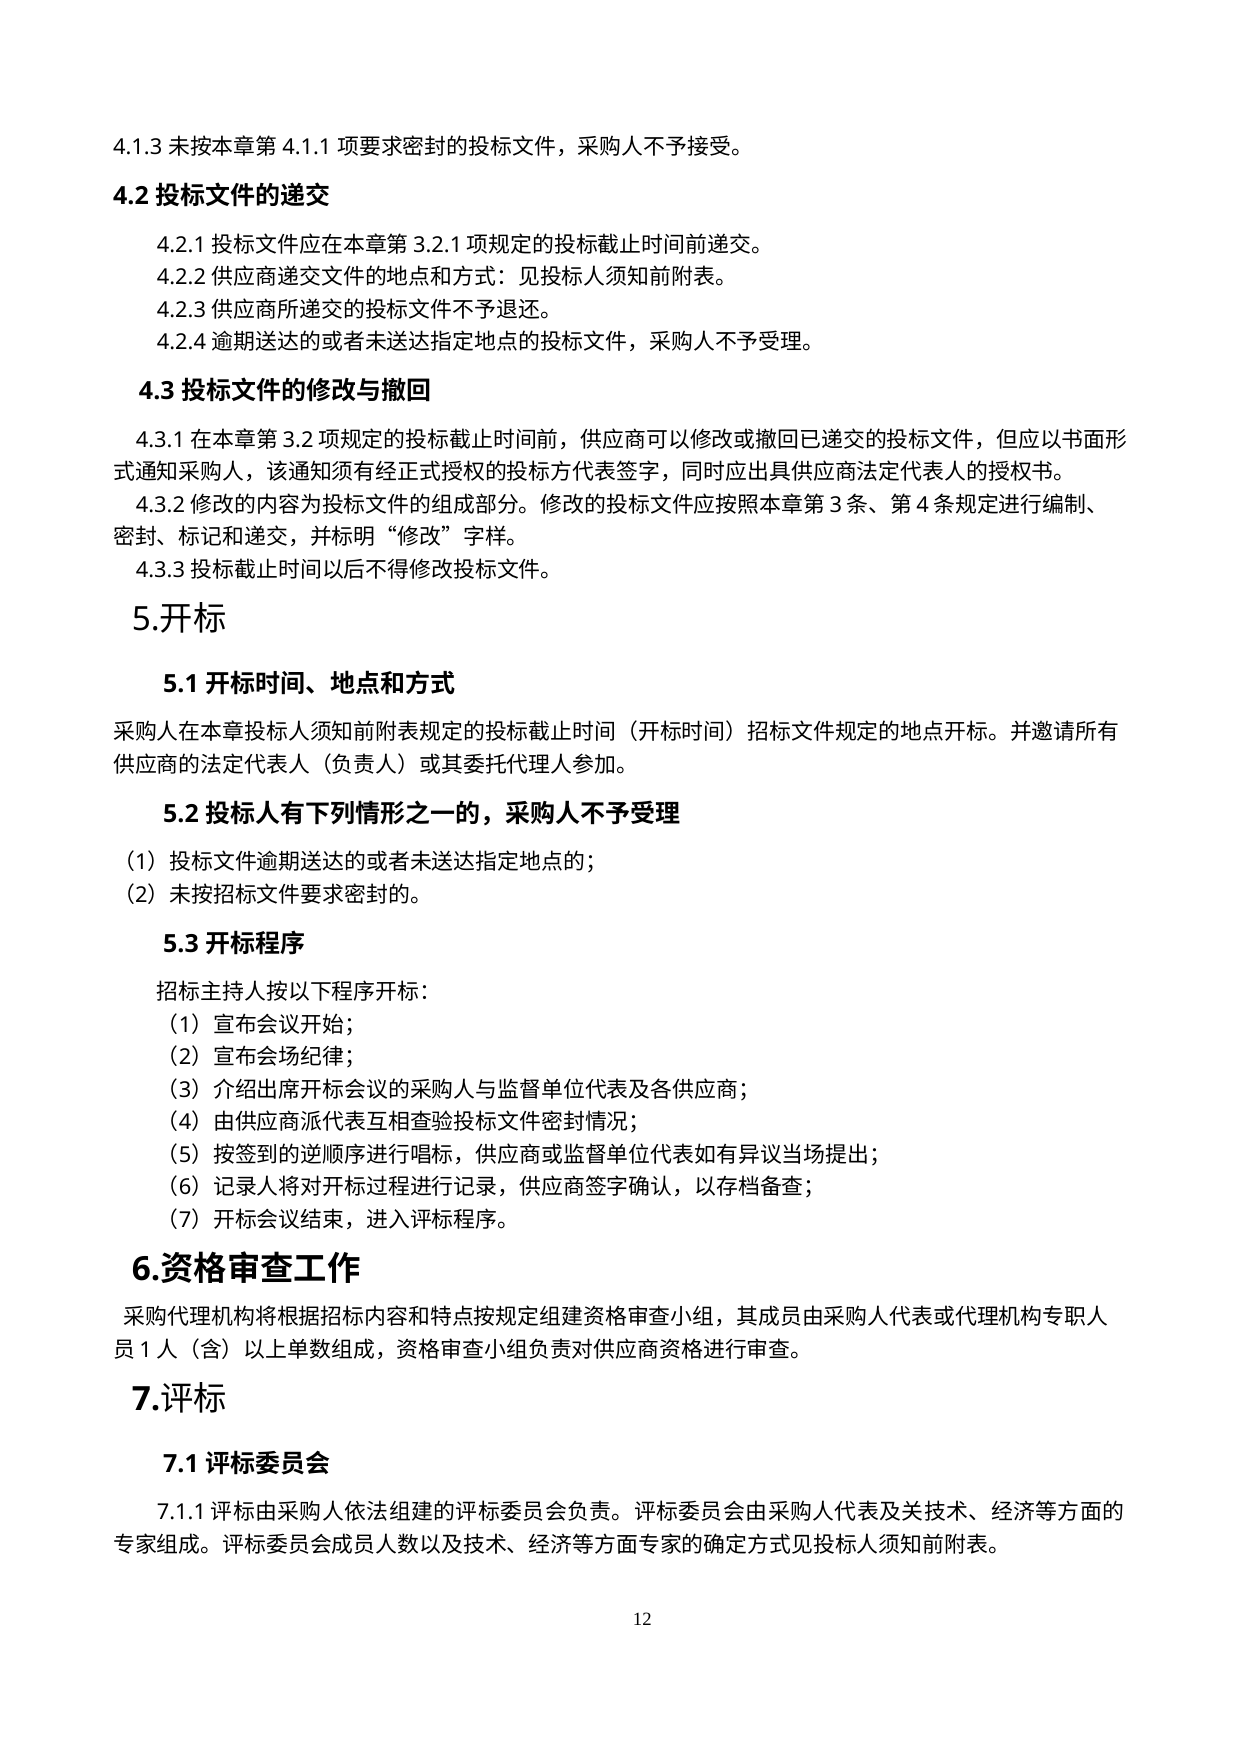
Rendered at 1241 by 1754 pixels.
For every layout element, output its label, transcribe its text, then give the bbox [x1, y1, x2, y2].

text 4.2.4 逾期送达的或者未送达指定地点的投标文件，采购人不予受理。 [113, 324, 1127, 356]
text 7.1 评标委员会 [113, 1429, 1127, 1494]
list 开标会议结束，进入评标程序。 [113, 1201, 1127, 1234]
list 宣布会场纪律； [113, 1039, 1127, 1071]
subtitle 资格审查工作 [132, 1234, 1127, 1299]
text 4.2.1 投标文件应在本章第3.2.1项规定的投标截止时间前递交。 [113, 226, 1127, 259]
text 4.2.3 供应商所递交的投标文件不予退还。 [113, 291, 1127, 324]
list 由供应商派代表互相查验投标文件密封情况； [113, 1104, 1127, 1136]
subtitle 开标 [132, 584, 1127, 649]
subtitle 评标 [132, 1364, 1127, 1429]
text 4.2.2 供应商递交文件的地点和方式：见投标人须知前附表。 [113, 259, 1127, 291]
text 招标主持人按以下程序开标： [113, 974, 1127, 1006]
text 4.1.3 未按本章第 4.1.1 项要求密封的投标文件，采购人不予接受。 [113, 129, 1127, 161]
text 5.3 开标程序 [113, 909, 1127, 974]
text 5.2 投标人有下列情形之一的，采购人不予受理 [113, 779, 1127, 844]
text 4.3.2 修改的内容为投标文件的组成部分。修改的投标文件应按照本章第3条、第4条规定进行编制、密封、标记和递交，并标明“修改”字样。 [113, 486, 1127, 551]
subtitle 采购代理机构将根据招标内容和特点按规定组建资格审查小组，其成员由采购人代表或代理机构专职人员1人（含）以上单数组成，资格审查小组负责对供应商资格进行审查。 [113, 1299, 1127, 1364]
text （1）投标文件逾期送达的或者未送达指定地点的； [113, 844, 1127, 876]
list 宣布会议开始； [113, 1006, 1127, 1039]
text 4.3.3 投标截止时间以后不得修改投标文件。 [113, 551, 1127, 584]
text 采购人在本章投标人须知前附表规定的投标截止时间（开标时间）招标文件规定的地点开标。并邀请所有供应商的法定代表人（负责人）或其委托代理人参加。 [113, 714, 1127, 779]
text 4.2 投标文件的递交 [113, 161, 1127, 226]
text 5.1 开标时间、地点和方式 [113, 649, 1127, 714]
list 记录人将对开标过程进行记录，供应商签字确认，以存档备查； [113, 1169, 1127, 1201]
list 介绍出席开标会议的采购人与监督单位代表及各供应商； [113, 1071, 1127, 1104]
text 7.1.1评标由采购人依法组建的评标委员会负责。评标委员会由采购人代表及关技术、经济等方面的专家组成。评标委员会成员人数以及技术、经济等方面专家的确定方式见投标人须知前附表。 [113, 1494, 1127, 1559]
text （2）未按招标文件要求密封的。 [113, 876, 1127, 909]
text 4.3 投标文件的修改与撤回 [113, 356, 1127, 421]
text 4.3.1 在本章第3.2项规定的投标截止时间前，供应商可以修改或撤回已递交的投标文件，但应以书面形式通知采购人，该通知须有经正式授权的投标方代表签字，同时应出具供应商法定代表人的授权书。 [113, 421, 1127, 486]
list 按签到的逆顺序进行唱标，供应商或监督单位代表如有异议当场提出； [113, 1136, 1127, 1169]
